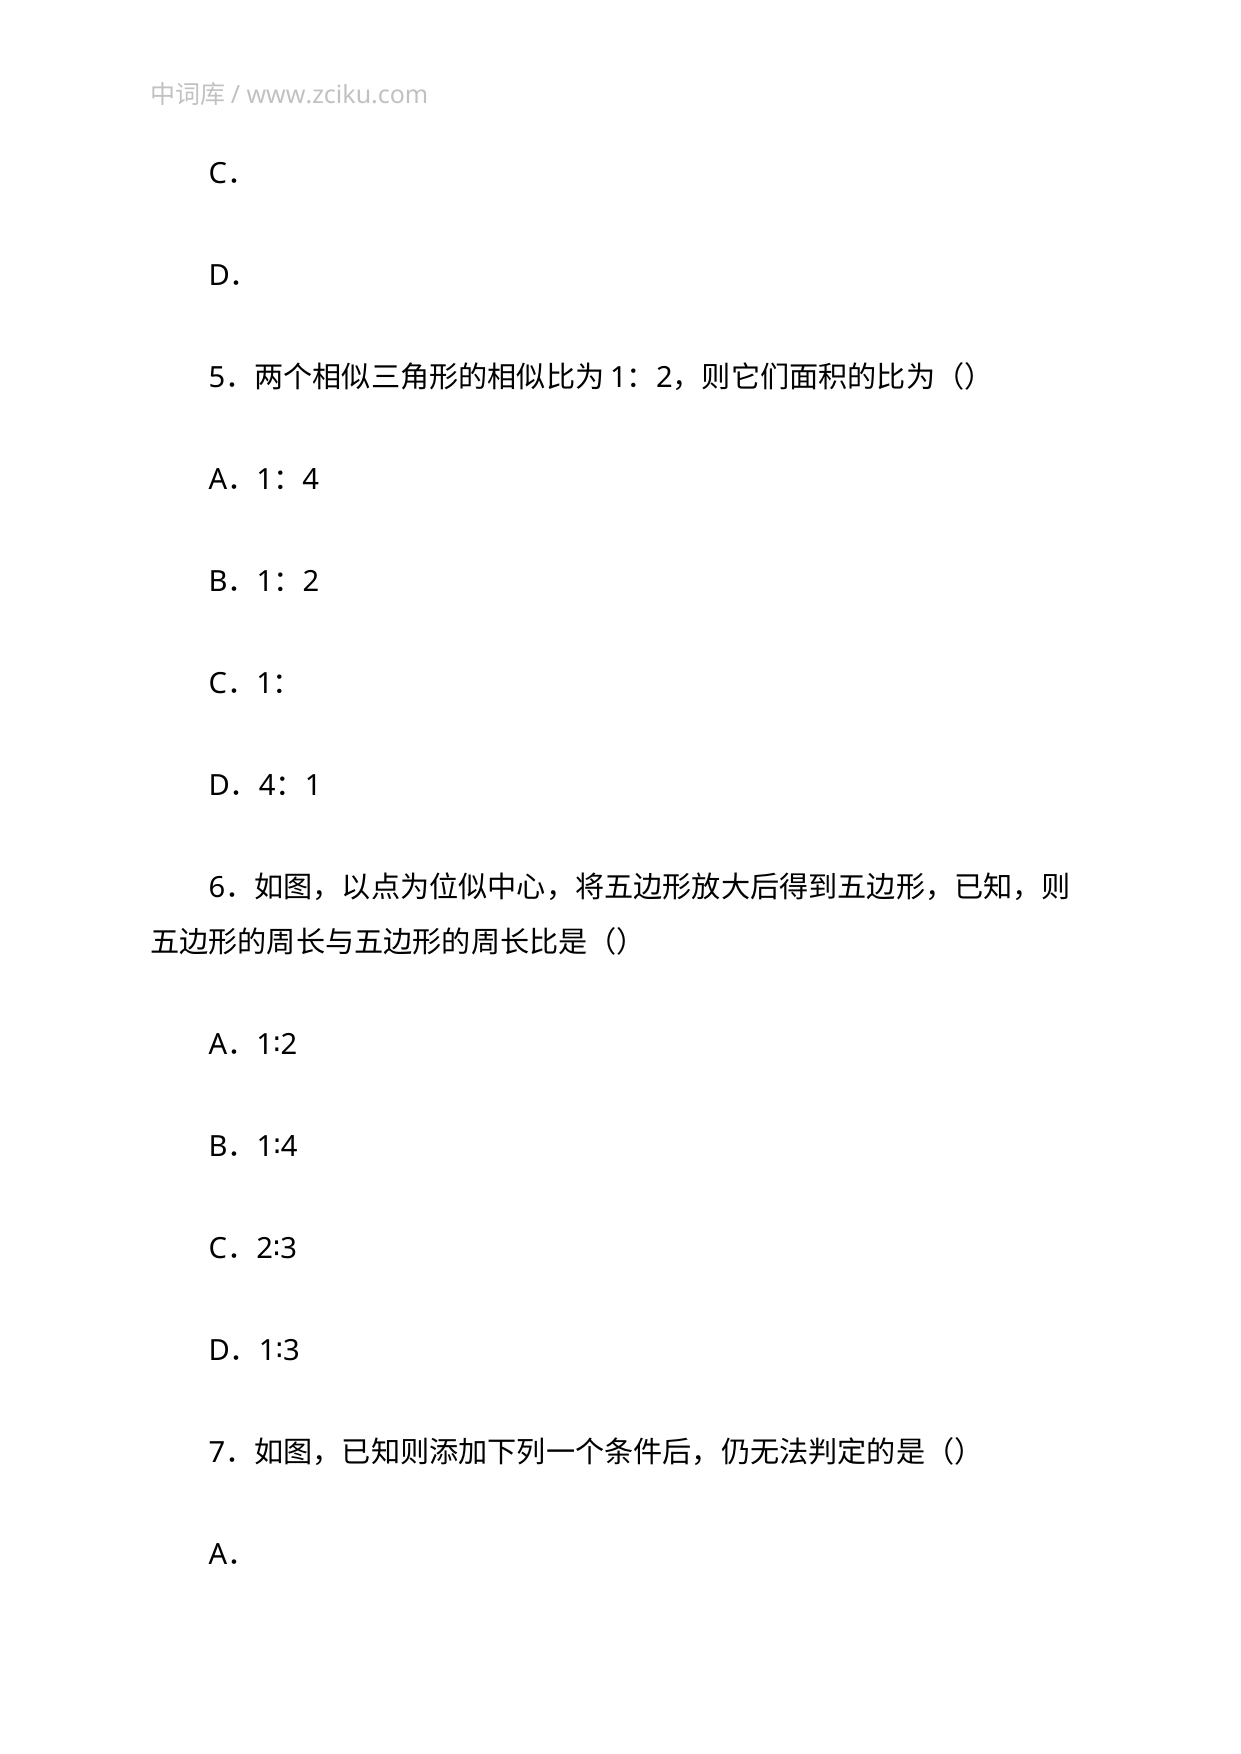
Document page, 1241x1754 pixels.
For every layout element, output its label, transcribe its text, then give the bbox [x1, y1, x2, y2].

text C． [150, 150, 1090, 192]
text C．2∶3 [150, 1224, 1090, 1267]
text C．1： [150, 660, 1090, 702]
text 5．两个相似三角形的相似比为1：2，则它们面积的比为（） [150, 354, 1090, 396]
text D． [150, 252, 1090, 294]
text 7．如图，已知则添加下列一个条件后，仍无法判定的是（） [150, 1428, 1090, 1471]
text B．1∶4 [150, 1123, 1090, 1165]
text A． [150, 1531, 1090, 1573]
text D．1∶3 [150, 1327, 1090, 1369]
text A．1∶2 [150, 1021, 1090, 1063]
text 6．如图，以点为位似中心，将五边形放大后得到五边形，已知，则五边形的周长与五边形的周长比是（） [150, 864, 1090, 961]
text A．1：4 [150, 456, 1090, 498]
text B．1：2 [150, 558, 1090, 600]
text D．4：1 [150, 762, 1090, 804]
